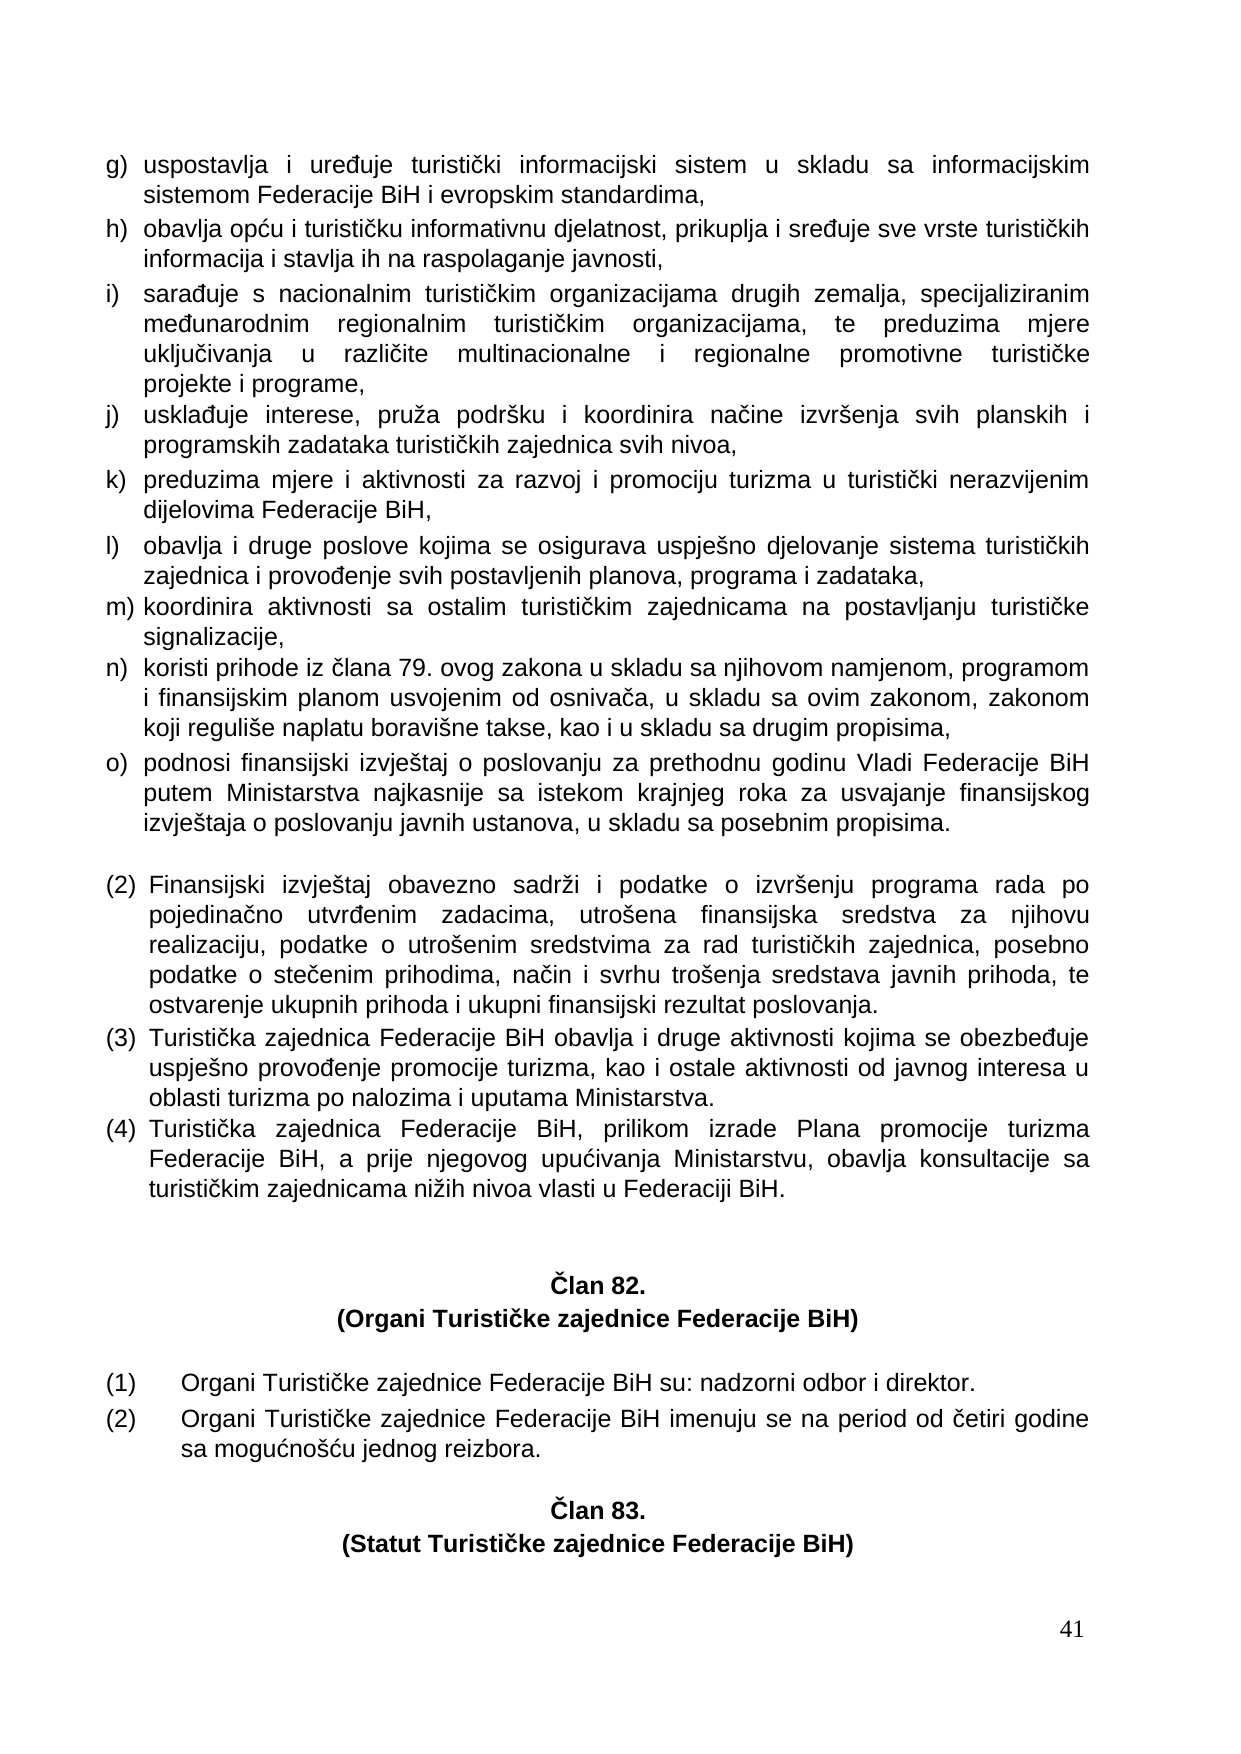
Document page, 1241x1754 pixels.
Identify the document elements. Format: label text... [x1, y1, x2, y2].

list Turistička zajednica Federacije BiH, prilikom izrade Plana promocije turizma Federacije BiH, a prije njegovog upućivanja Ministarstvu, obavlja konsultacije sa turističkim zajednicama nižih nivoa vlasti u Federaciji BiH. [106, 1114, 1091, 1203]
list Finansijski izvještaj obavezno sadrži i podatke o izvršenju programa rada po pojedinačno utvrđenim zadacima, utrošena finansijska sredstva za njihovu realizaciju, podatke o utrošenim sredstvima za rad turističkih zajednica, posebno podatke o stečenim prihodima, način i svrhu trošenja sredstava javnih prihoda, te ostvarenje ukupnih prihoda i ukupni finansijski rezultat poslovanja. [106, 870, 1091, 1019]
text Član 83. [166, 1496, 1030, 1525]
list obavlja i druge poslove kojima se osigurava uspješno djelovanje sistema turističkih zajednica i provođenje svih postavljenih planova, programa i zadataka, [106, 531, 1091, 590]
text (Statut Turističke zajednice Federacije BiH) [166, 1529, 1029, 1558]
list sarađuje s nacionalnim turističkim organizacijama drugih zemalja, specijaliziranim međunarodnim regionalnim turističkim organizacijama, te preduzima mjere uključivanja u različite multinacionalne i regionalne promotivne turističke projekte i programe, [106, 279, 1091, 398]
list koristi prihode iz člana 79. ovog zakona u skladu sa njihovom namjenom, programom i finansijskim planom usvojenim od osnivača, u skladu sa ovim zakonom, zakonom koji reguliše naplatu boravišne takse, kao i u skladu sa drugim propisima, [106, 652, 1091, 741]
text Član 82. [166, 1271, 1030, 1300]
list obavlja opću i turističku informativnu djelatnost, prikuplja i sređuje sve vrste turističkih informacija i stavlja ih na raspolaganje javnosti, [106, 214, 1091, 272]
list koordinira aktivnosti sa ostalim turističkim zajednicama na postavljanju turističke signalizacije, [106, 592, 1091, 651]
list preduzima mjere i aktivnosti za razvoj i promociju turizma u turistički nerazvijenim dijelovima Federacije BiH, [106, 465, 1091, 524]
list Turistička zajednica Federacije BiH obavlja i druge aktivnosti kojima se obezbeđuje uspješno provođenje promocije turizma, kao i ostale aktivnosti od javnog interesa u oblasti turizma po nalozima i uputama Ministarstva. [106, 1023, 1091, 1112]
list usklađuje interese, pruža podršku i koordinira načine izvršenja svih planskih i programskih zadataka turističkih zajednica svih nivoa, [106, 400, 1091, 459]
list podnosi finansijski izvještaj o poslovanju za prethodnu godinu Vladi Federacije BiH putem Ministarstva najkasnije sa istekom krajnjeg roka za usvajanje finansijskog izvještaja o poslovanju javnih ustanova, u skladu sa posebnim propisima. [106, 748, 1091, 837]
list uspostavlja i uređuje turistički informacijski sistem u skladu sa informacijskim sistemom Federacije BiH i evropskim standardima, [106, 150, 1091, 209]
list Organi Turističke zajednice Federacije BiH imenuju se na period od četiri godine sa mogućnošću jednog reizbora. [106, 1404, 1091, 1463]
text (Organi Turističke zajednice Federacije BiH) [166, 1304, 1029, 1333]
list Organi Turističke zajednice Federacije BiH su: nadzorni odbor i direktor. [106, 1368, 1091, 1397]
